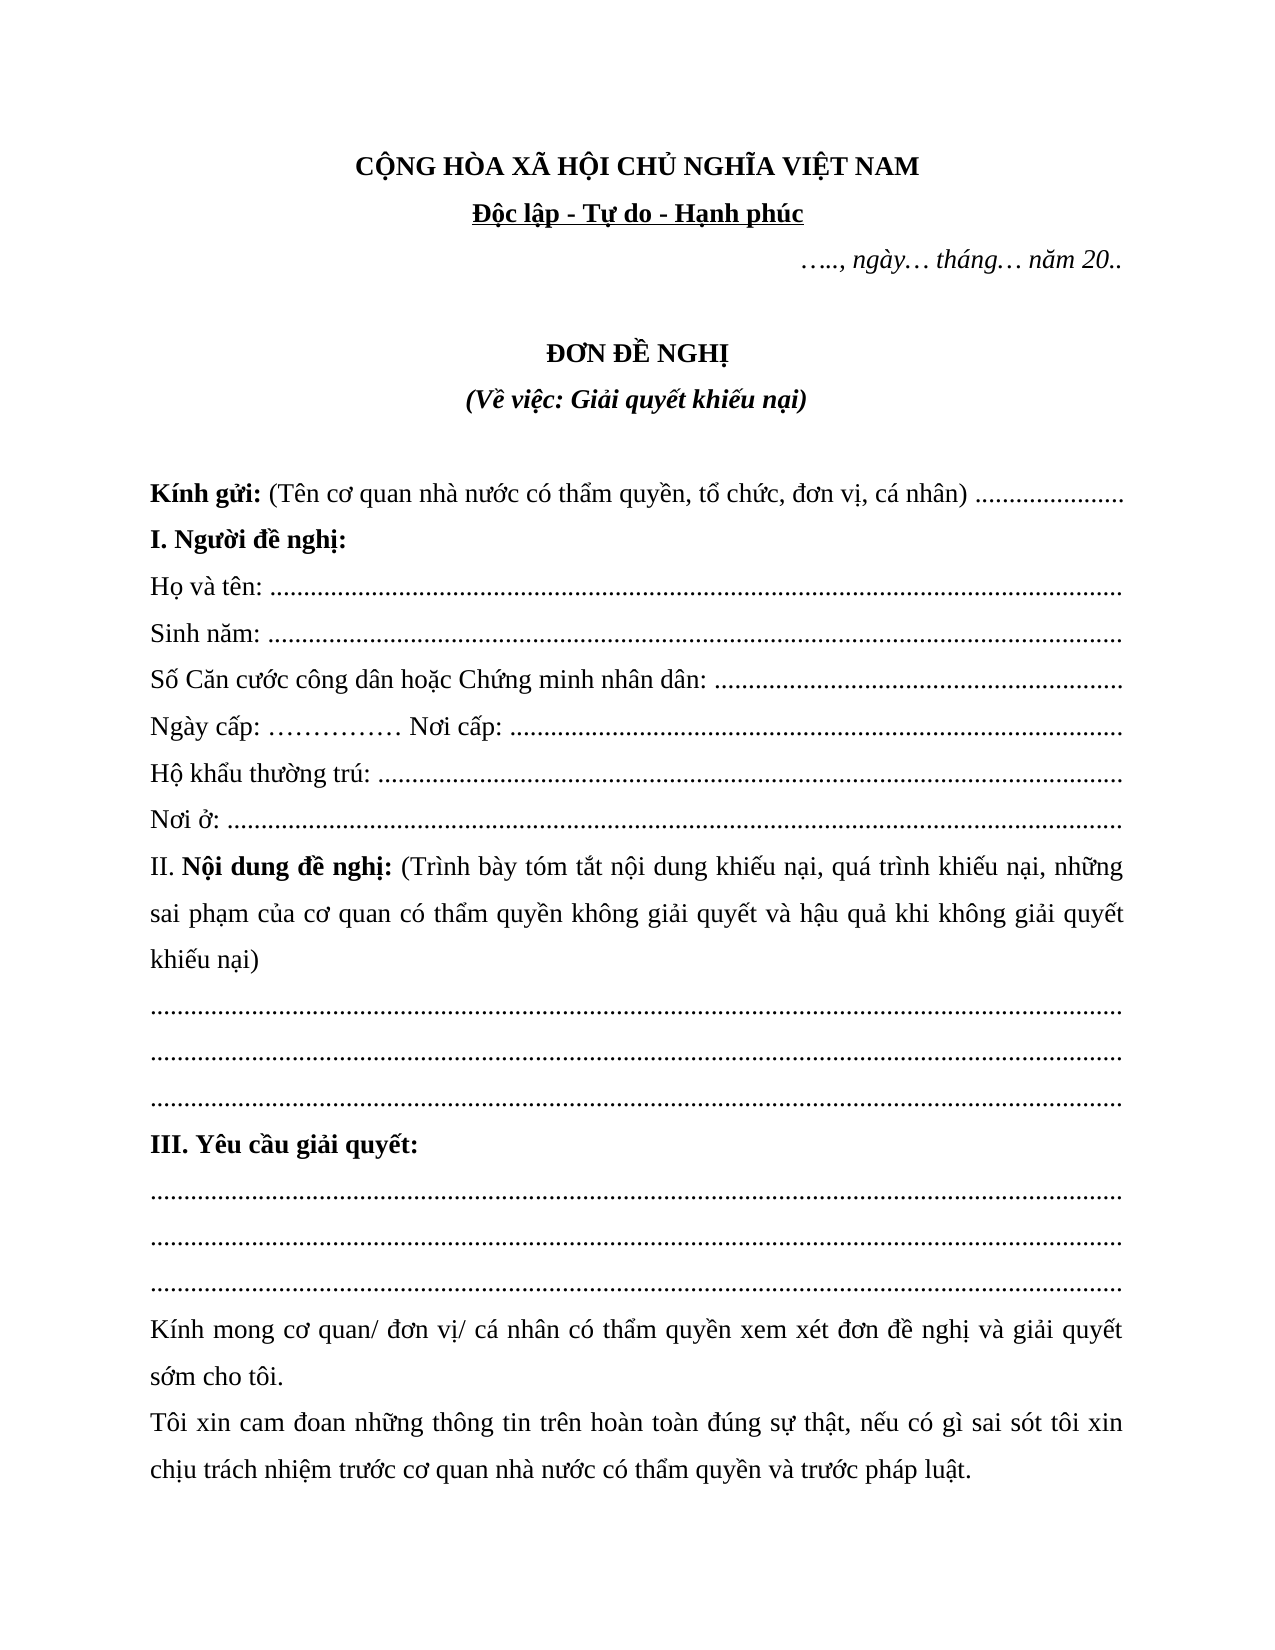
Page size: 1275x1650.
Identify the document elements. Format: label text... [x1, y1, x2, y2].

text Độc lập - Tự do - Hạnh phúc [150, 197, 1125, 228]
list Yêu cầu giải quyết: [150, 1128, 1125, 1159]
text ĐƠN ĐỀ NGHỊ [150, 337, 1125, 368]
list Người đề nghị: [150, 523, 1125, 554]
text Ngày cấp: …………… Nơi cấp: [150, 710, 1125, 741]
text Kính mong cơ quan/ đơn vị/ cá nhân có thẩm quyền xem xét đơn đề nghị và giải quyết sớm cho tôi. [150, 1313, 1125, 1391]
text (Về việc: Giải quyết khiếu nại) [150, 383, 1125, 414]
text Họ và tên: [150, 570, 1125, 601]
text Kính gửi: (Tên cơ quan nhà nước có thẩm quyền, tổ chức, đơn vị, cá nhân) [150, 477, 1125, 508]
text Tôi xin cam đoan những thông tin trên hoàn toàn đúng sự thật, nếu có gì sai sót tôi xin chịu trách nhiệm trước cơ quan nhà nước có thẩm quyền và trước pháp luật. [150, 1406, 1125, 1484]
text Số Căn cước công dân hoặc Chứng minh nhân dân: [150, 663, 1125, 694]
text Sinh năm: [150, 617, 1125, 648]
text Nơi ở: [150, 803, 1125, 834]
text CỘNG HÒA XÃ HỘI CHỦ NGHĨA VIỆT NAM [150, 150, 1125, 181]
list Nội dung đề nghị: (Trình bày tóm tắt nội dung khiếu nại, quá trình khiếu nại, những sai phạm của cơ quan có thẩm quyền không giải quyết và hậu quả khi không giải quyết khiếu nại) [150, 850, 1125, 974]
text ….., ngày… tháng… năm 20.. [150, 243, 1125, 274]
text Hộ khẩu thường trú: [150, 757, 1125, 788]
